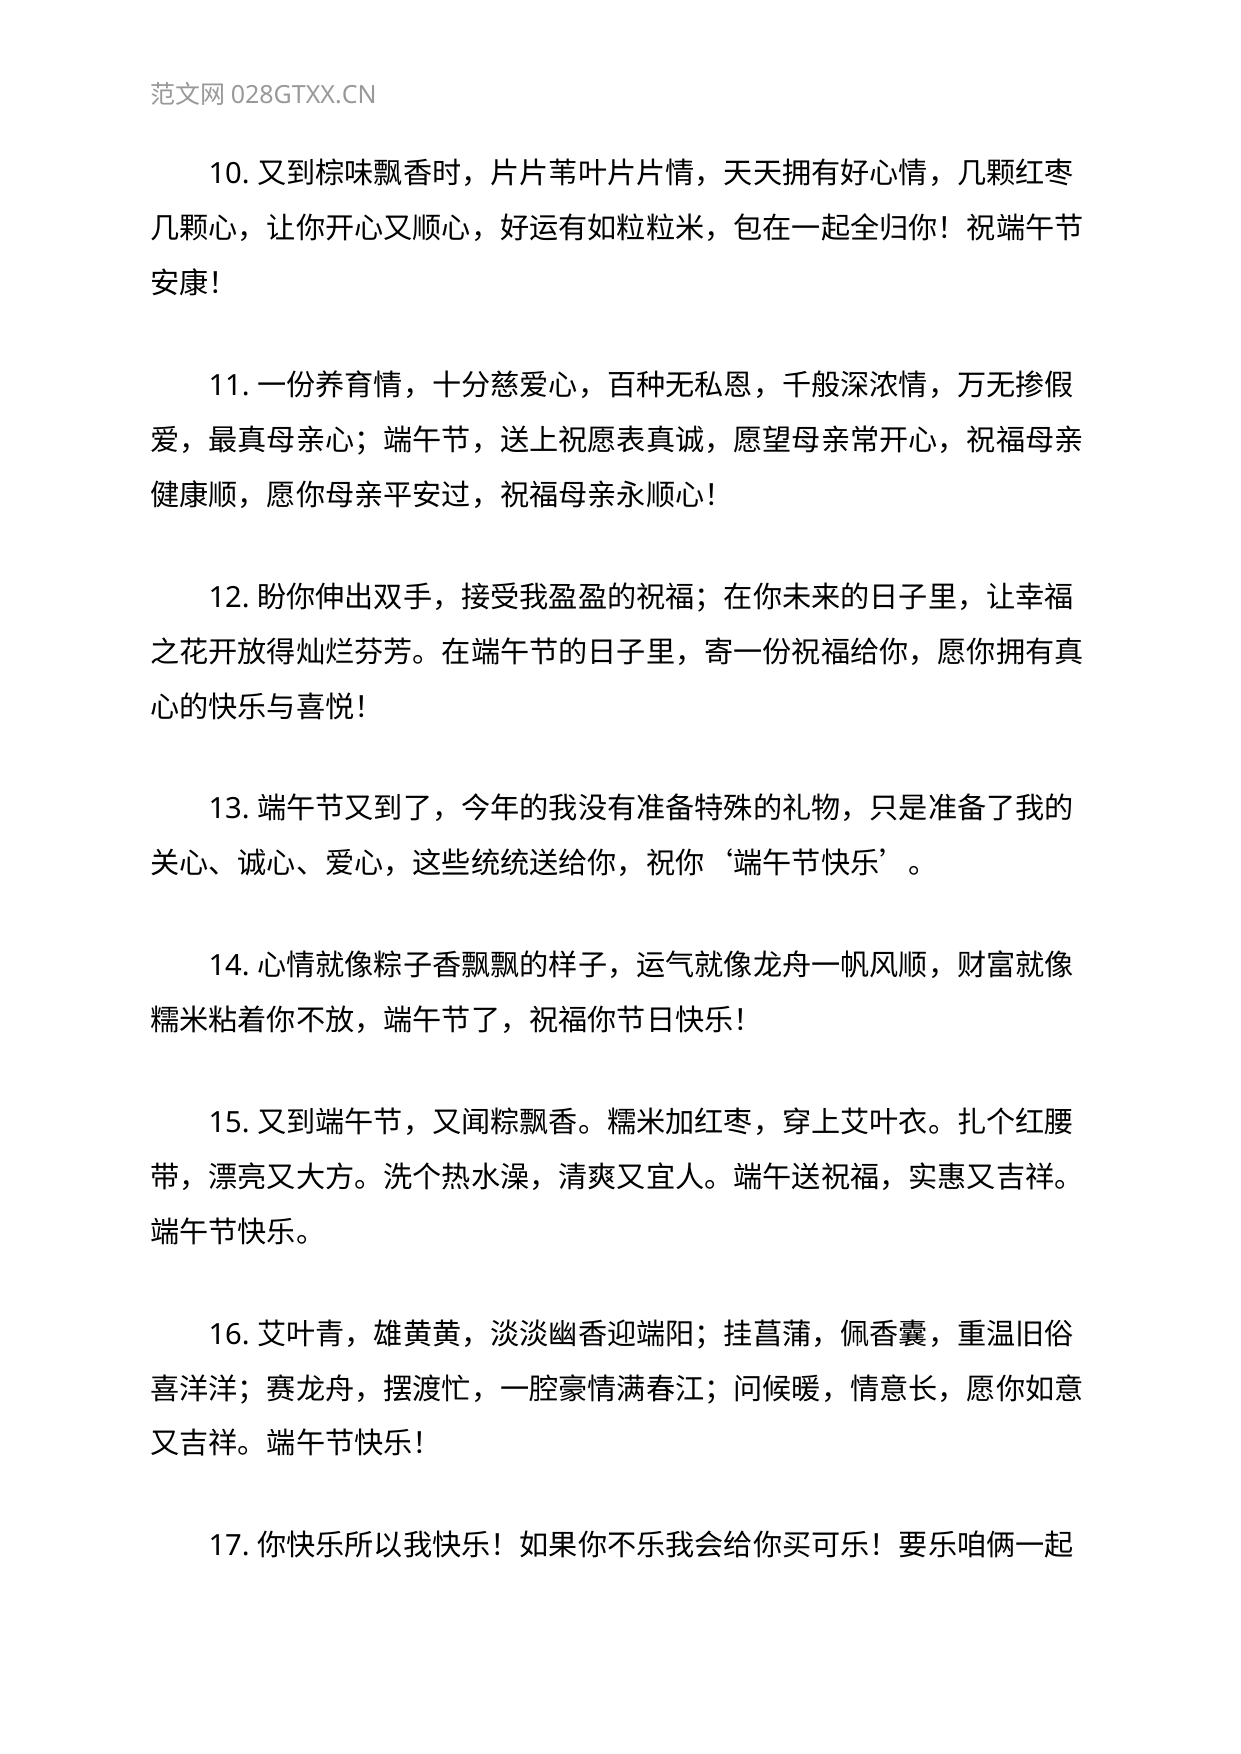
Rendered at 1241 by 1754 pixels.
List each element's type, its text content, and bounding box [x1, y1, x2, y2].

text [150, 1522, 1090, 1564]
text 12. 盼你伸出双手，接受我盈盈的祝福；在你未来的日子里，让幸福之花开放得灿烂芬芳。在端午节的日子里，寄一份祝福给你，愿你拥有真心的快乐与喜悦！ [150, 573, 1090, 726]
text 15. 又到端午节，又闻粽飘香。糯米加红枣，穿上艾叶衣。扎个红腰带，漂亮又大方。洗个热水澡，清爽又宜人。端午送祝福，实惠又吉祥。端午节快乐。 [150, 1098, 1090, 1251]
text 11. 一份养育情，十分慈爱心，百种无私恩，千般深浓情，万无掺假爱，最真母亲心；端午节，送上祝愿表真诚，愿望母亲常开心，祝福母亲健康顺，愿你母亲平安过，祝福母亲永顺心！ [150, 362, 1090, 514]
text 10. 又到棕味飘香时，片片苇叶片片情，天天拥有好心情，几颗红枣几颗心，让你开心又顺心，好运有如粒粒米，包在一起全归你！祝端午节安康！ [150, 150, 1090, 302]
text 14. 心情就像粽子香飘飘的样子，运气就像龙舟一帆风顺，财富就像糯米粘着你不放，端午节了，祝福你节日快乐！ [150, 942, 1090, 1039]
text 16. 艾叶青，雄黄黄，淡淡幽香迎端阳；挂菖蒲，佩香囊，重温旧俗喜洋洋；赛龙舟，摆渡忙，一腔豪情满春江；问候暖，情意长，愿你如意又吉祥。端午节快乐！ [150, 1310, 1090, 1462]
text 13. 端午节又到了，今年的我没有准备特殊的礼物，只是准备了我的关心、诚心、爱心，这些统统送给你，祝你‘端午节快乐’。 [150, 785, 1090, 882]
